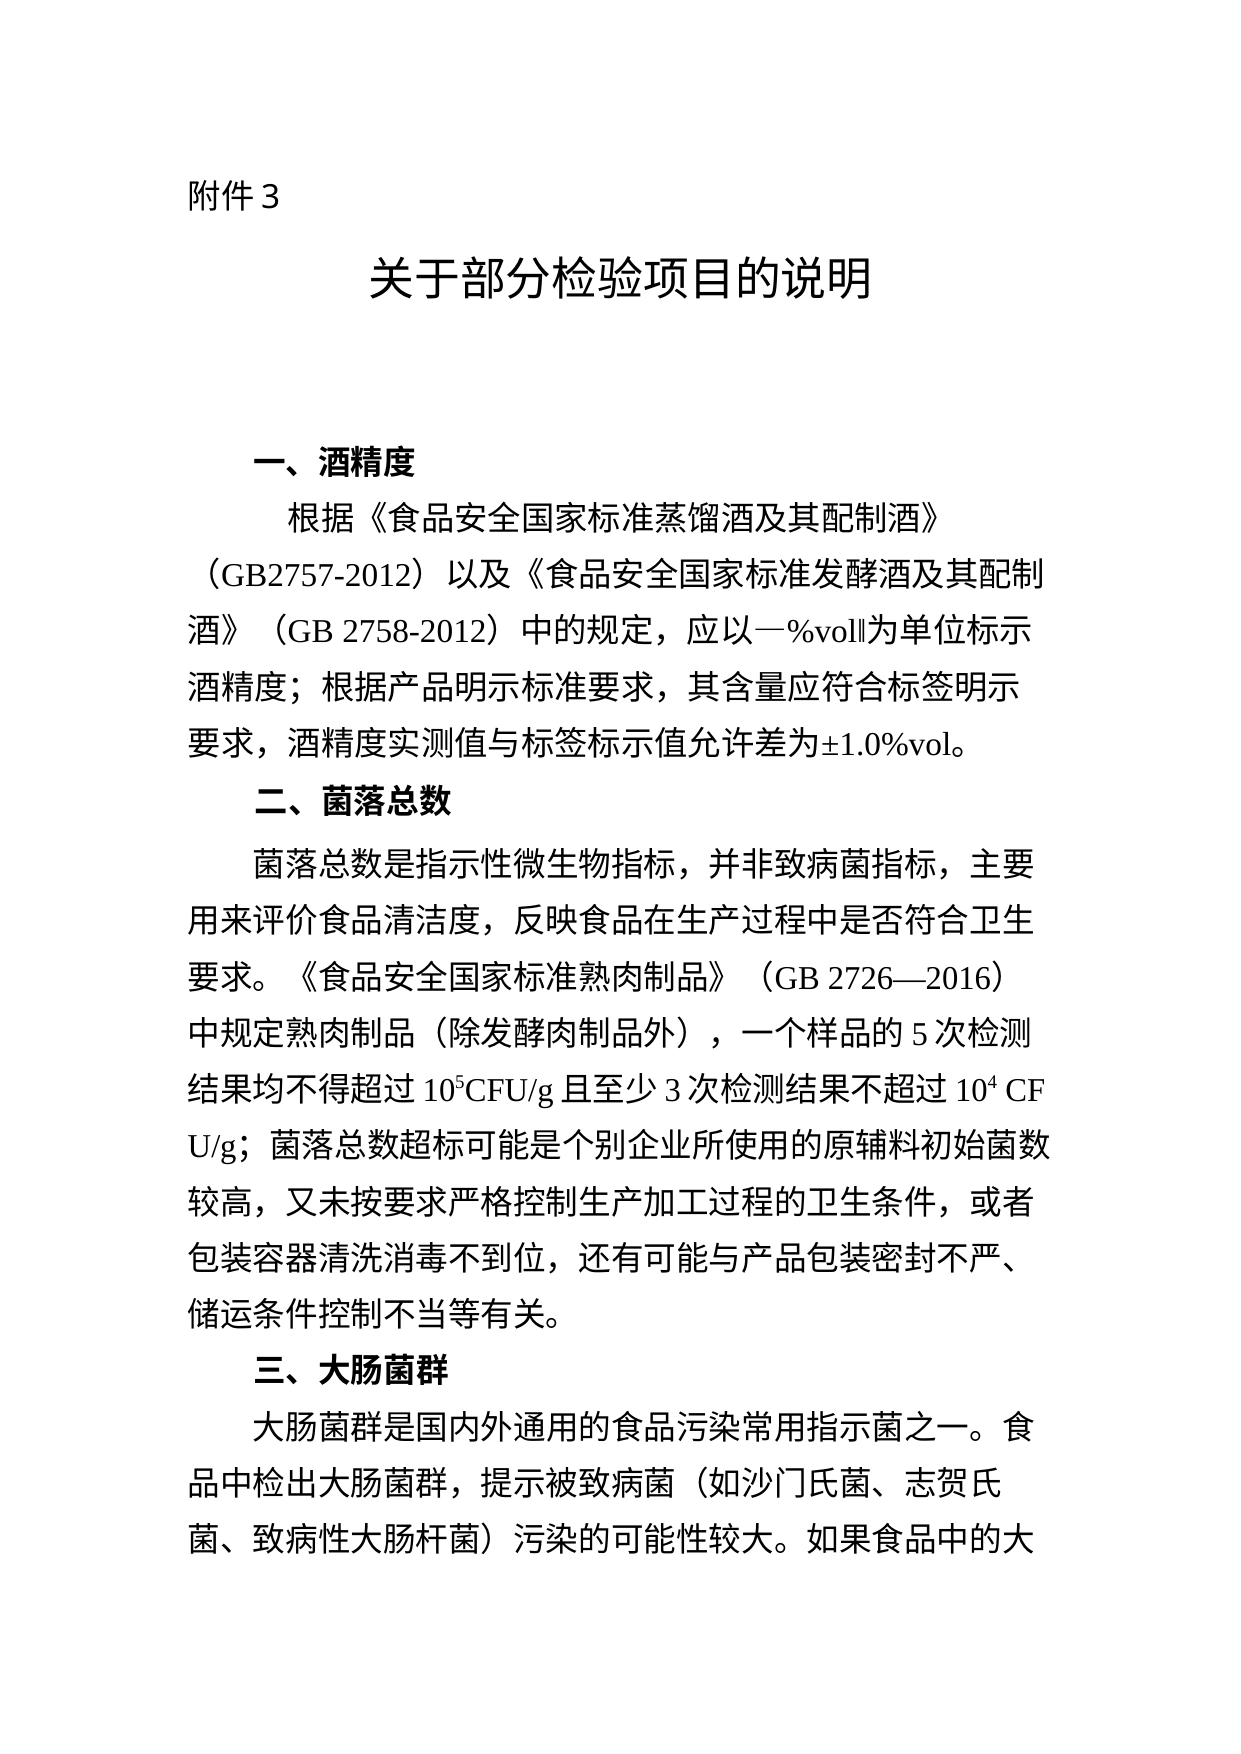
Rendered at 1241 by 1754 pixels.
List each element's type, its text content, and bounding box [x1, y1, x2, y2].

list 根据《食品安全国家标准蒸馏酒及其配制酒》（GB2757-2012）以及《食品安全国家标准发酵酒及其配制酒》（GB 2758-2012）中的规定，应以―%vol‖为单位标示酒精度；根据产品明示标准要求，其含量应符合标签明示要求，酒精度实测值与标签标示值允许差为±1.0%vol。 [187, 485, 1053, 767]
text 关于部分检验项目的说明 [187, 227, 1053, 324]
list 三、大肠菌群 [187, 1338, 1053, 1394]
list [187, 1394, 1053, 1563]
text 附件3 [187, 162, 1053, 227]
list 菌落总数是指示性微生物指标，并非致病菌指标，主要用来评价食品清洁度，反映食品在生产过程中是否符合卫生要求。《食品安全国家标准熟肉制品》（GB 2726—2016）中规定熟肉制品（除发酵肉制品外），一个样品的5次检测结果均不得超过105CFU/g且至少3次检测结果不超过104 CFU/g；菌落总数超标可能是个别企业所使用的原辅料初始菌数较高，又未按要求严格控制生产加工过程的卫生条件，或者包装容器清洗消毒不到位，还有可能与产品包装密封不严、储运条件控制不当等有关。 [187, 832, 1053, 1338]
list 一、酒精度 [187, 429, 1053, 485]
text 二、菌落总数 [187, 767, 1053, 832]
